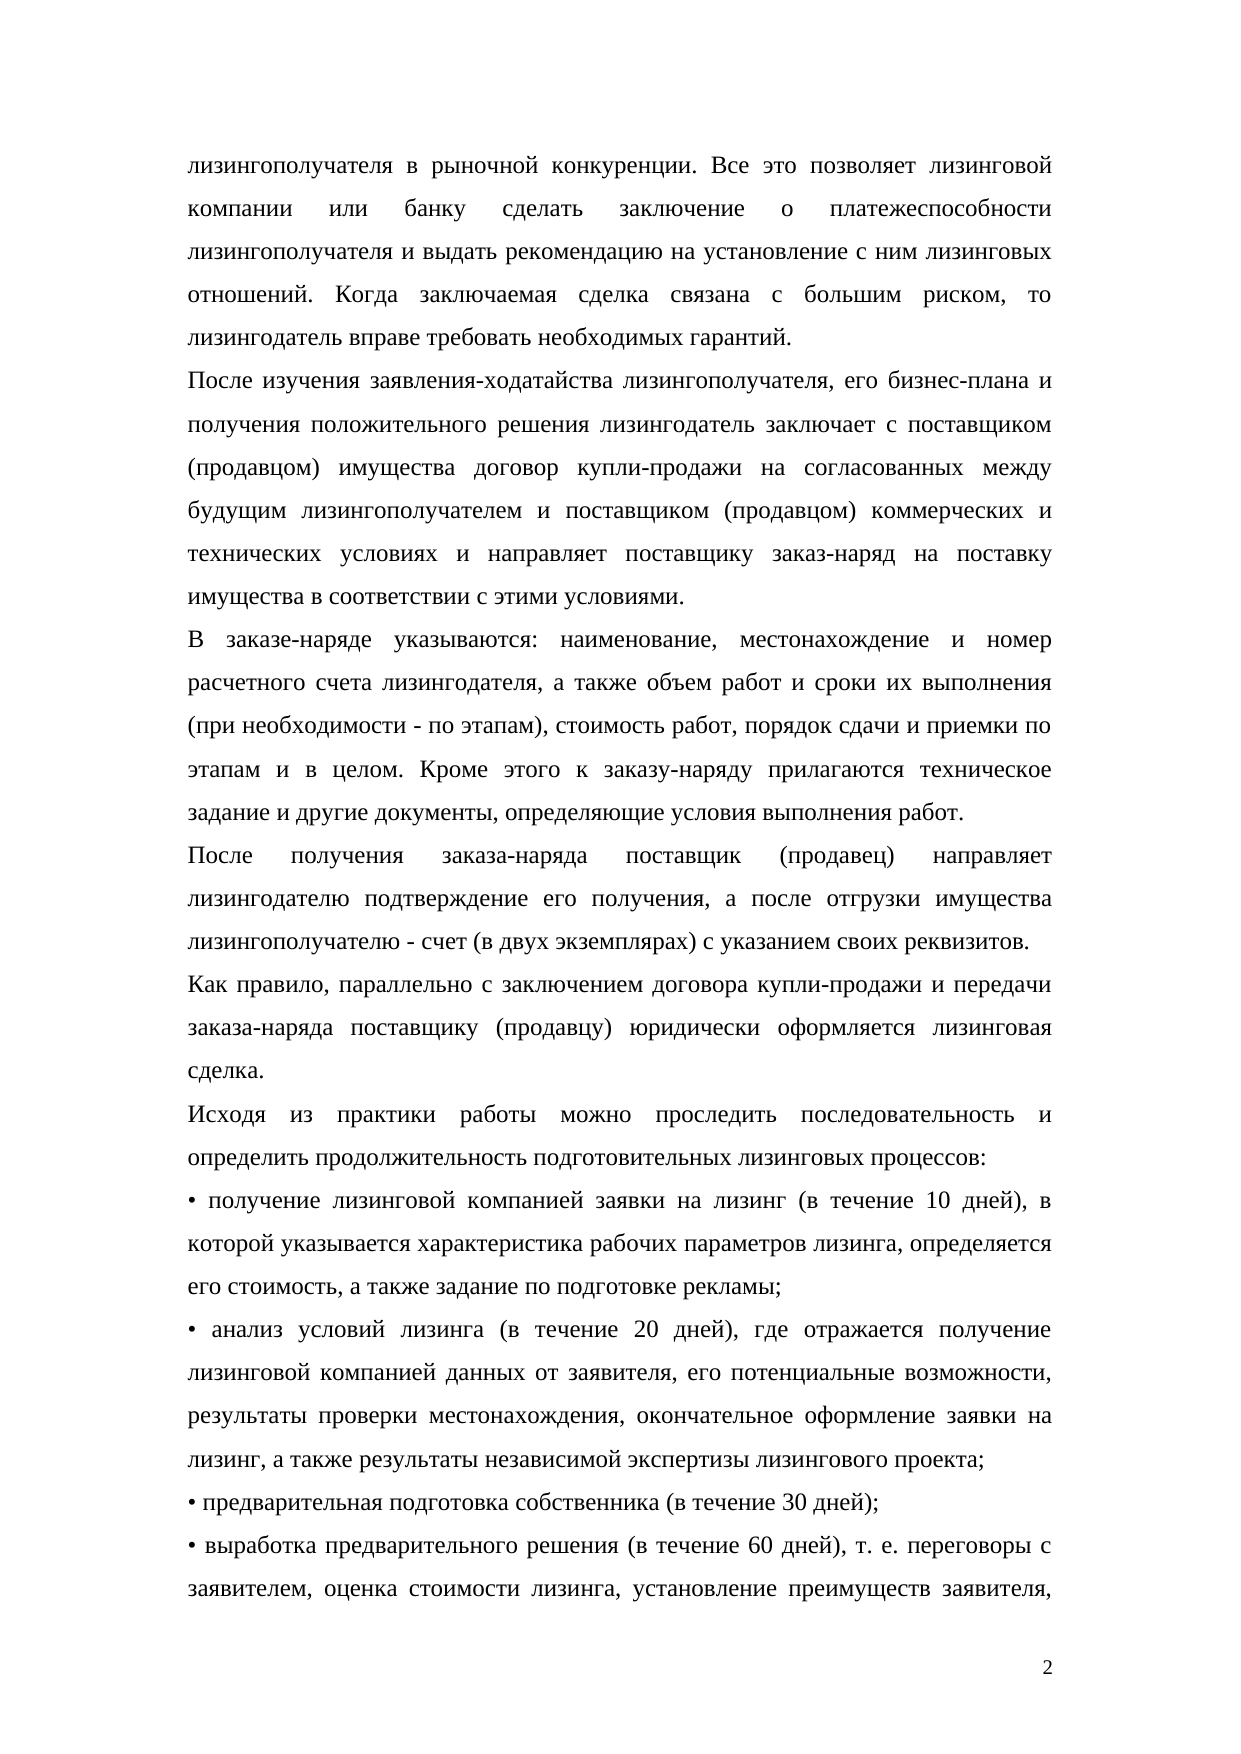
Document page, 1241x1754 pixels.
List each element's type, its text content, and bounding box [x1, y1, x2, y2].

text После изучения заявления-ходатайства лизингополучателя, его бизнес-плана и получения положительного решения лизингодатель заключает с поставщиком (продавцом) имущества договор купли-продажи на согласованных между будущим лизингополучателем и поставщиком (продавцом) коммерческих и технических условиях и направляет поставщику заказ-наряд на поставку имущества в соответствии с этими условиями. [187, 366, 1053, 610]
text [187, 1530, 1053, 1602]
text Как правило, параллельно с заключением договора купли-продажи и передачи заказа-наряда поставщику (продавцу) юридически оформляется лизинговая сделка. [187, 969, 1053, 1084]
text В заказе-наряде указываются: наименование, местонахождение и номер расчетного счета лизингодателя, а также объем работ и сроки их выполнения (при необходимости - по этапам), стоимость работ, порядок сдачи и приемки по этапам и в целом. Кроме этого к заказу-наряду прилагаются техническое задание и другие документы, определяющие условия выполнения работ. [187, 624, 1053, 826]
text • предварительная подготовка собственника (в течение 30 дней); [187, 1487, 1053, 1516]
text • анализ условий лизинга (в течение 20 дней), где отражается получение лизинговой компанией данных от заявителя, его потенциальные возможности, результаты проверки местонахождения, окончательное оформление заявки на лизинг, а также результаты независимой экспертизы лизингового проекта; [187, 1314, 1053, 1472]
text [187, 150, 1053, 351]
text • получение лизинговой компанией заявки на лизинг (в течение 10 дней), в которой указывается характеристика рабочих параметров лизинга, определяется его стоимость, а также задание по подготовке рекламы; [187, 1185, 1053, 1300]
text Исходя из практики работы можно проследить последовательность и определить продолжительность подготовительных лизинговых процессов: [187, 1099, 1053, 1171]
text После получения заказа-наряда поставщик (продавец) направляет лизингодателю подтверждение его получения, а после отгрузки имущества лизингополучателю - счет (в двух экземплярах) с указанием своих реквизитов. [187, 840, 1053, 955]
